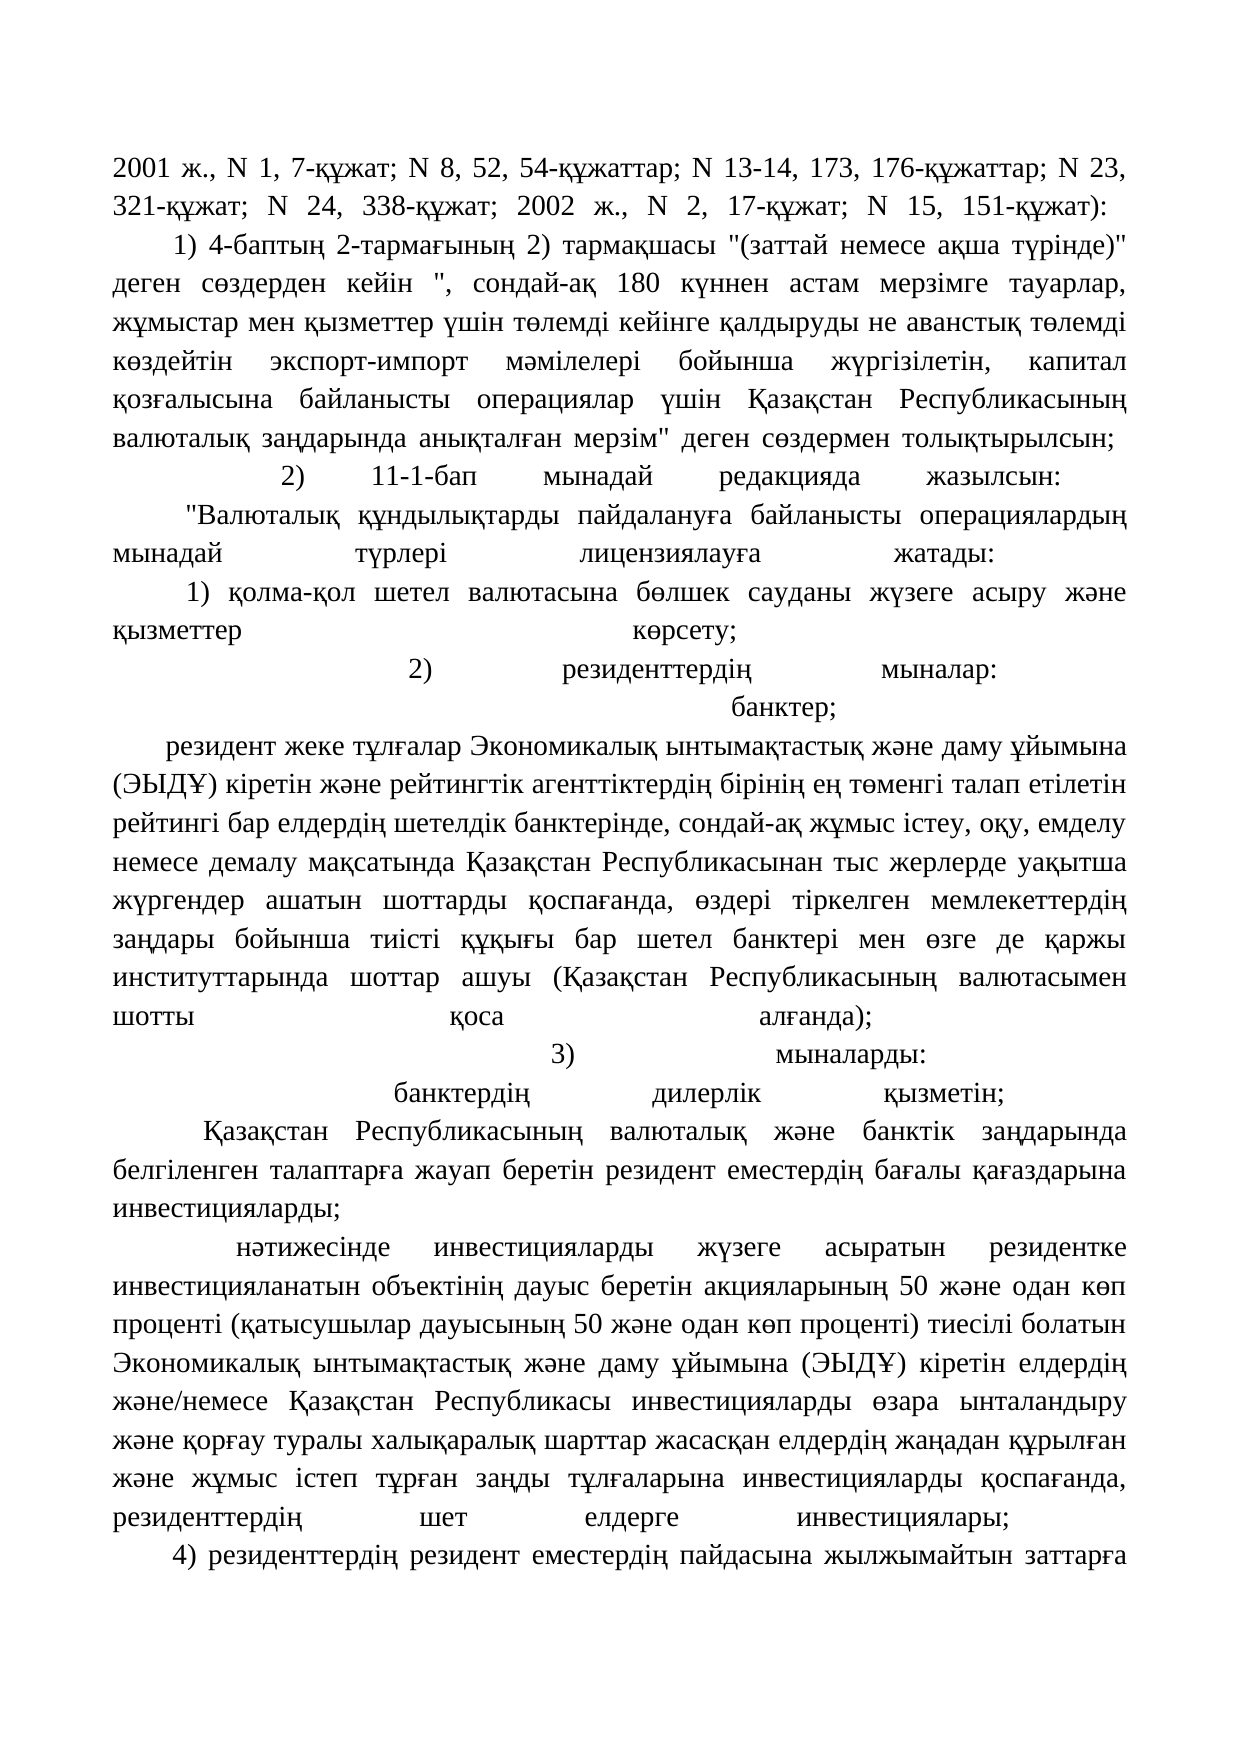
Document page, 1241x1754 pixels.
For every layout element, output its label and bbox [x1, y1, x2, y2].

text [112, 150, 1128, 1571]
